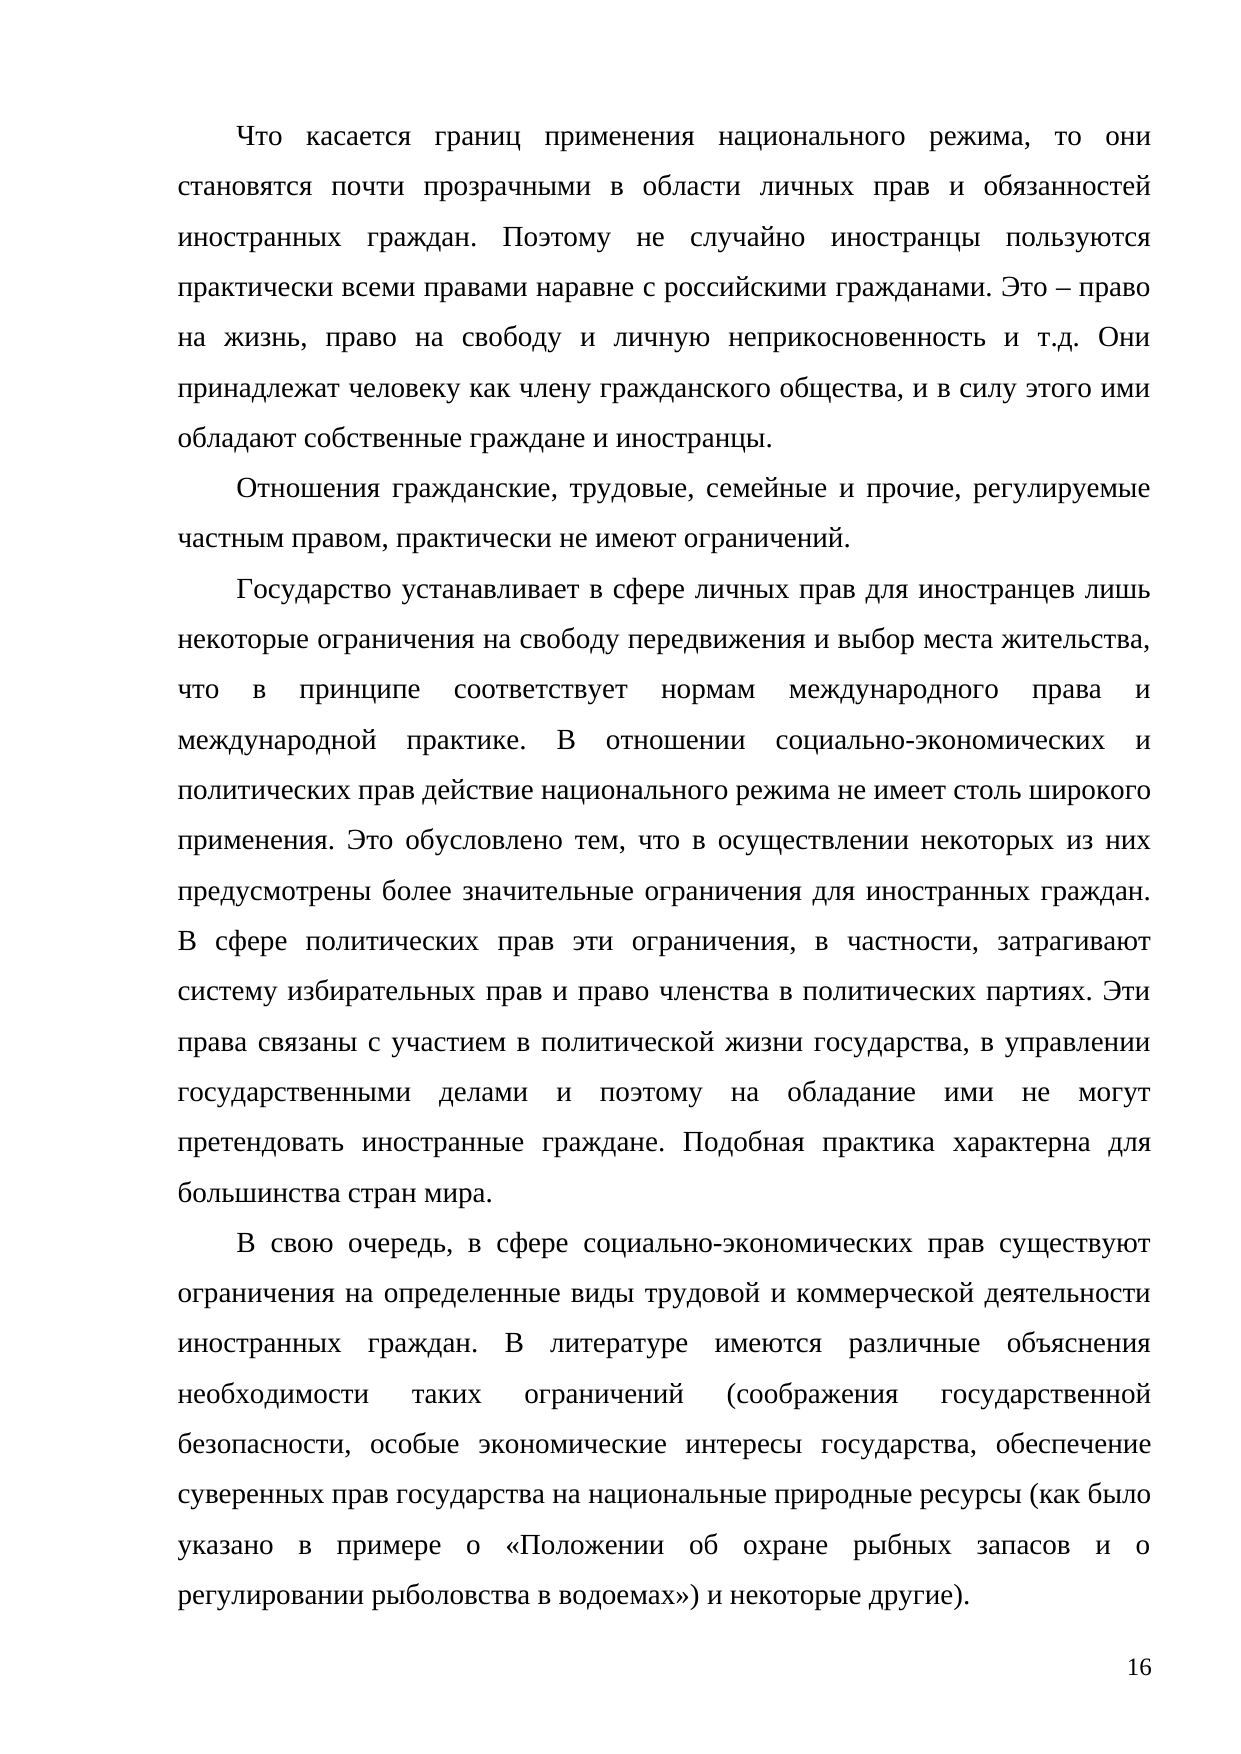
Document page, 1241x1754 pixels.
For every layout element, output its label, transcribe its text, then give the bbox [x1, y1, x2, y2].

text Государство устанавливает в сфере личных прав для иностранцев лишь некоторые ограничения на свободу передвижения и выбор места жительства, что в принципе соответствует нормам международного права и международной практике. В отношении социально-экономических и политических прав действие национального режима не имеет столь широкого применения. Это обусловлено тем, что в осуществлении некоторых из них предусмотрены более значительные ограничения для иностранных граждан. В сфере политических прав эти ограничения, в частности, затрагивают систему избирательных прав и право членства в политических партиях. Эти права связаны с участием в политической жизни государства, в управлении государственными делами и поэтому на обладание ими не могут претендовать иностранные граждане. Подобная практика характерна для большинства стран мира. [177, 571, 1152, 1208]
text Отношения гражданские, трудовые, семейные и прочие, регулируемые частным правом, практически не имеют ограничений. [177, 470, 1152, 554]
text Что касается границ применения национального режима, то они становятся почти прозрачными в области личных прав и обязанностей иностранных граждан. Поэтому не случайно иностранцы пользуются практически всеми правами наравне с российскими гражданами. Это – право на жизнь, право на свободу и личную неприкосновенность и т.д. Они принадлежат человеку как члену гражданского общества, и в силу этого ими обладают собственные граждане и иностранцы. [177, 118, 1152, 453]
text В свою очередь, в сфере социально-экономических прав существуют ограничения на определенные виды трудовой и коммерческой деятельности иностранных граждан. В литературе имеются различные объяснения необходимости таких ограничений (соображения государственной безопасности, особые экономические интересы государства, обеспечение суверенных прав государства на национальные природные ресурсы (как было указано в примере о «Положении об охране рыбных запасов и о регулировании рыболовства в водоемах») и некоторые другие). [177, 1225, 1152, 1611]
